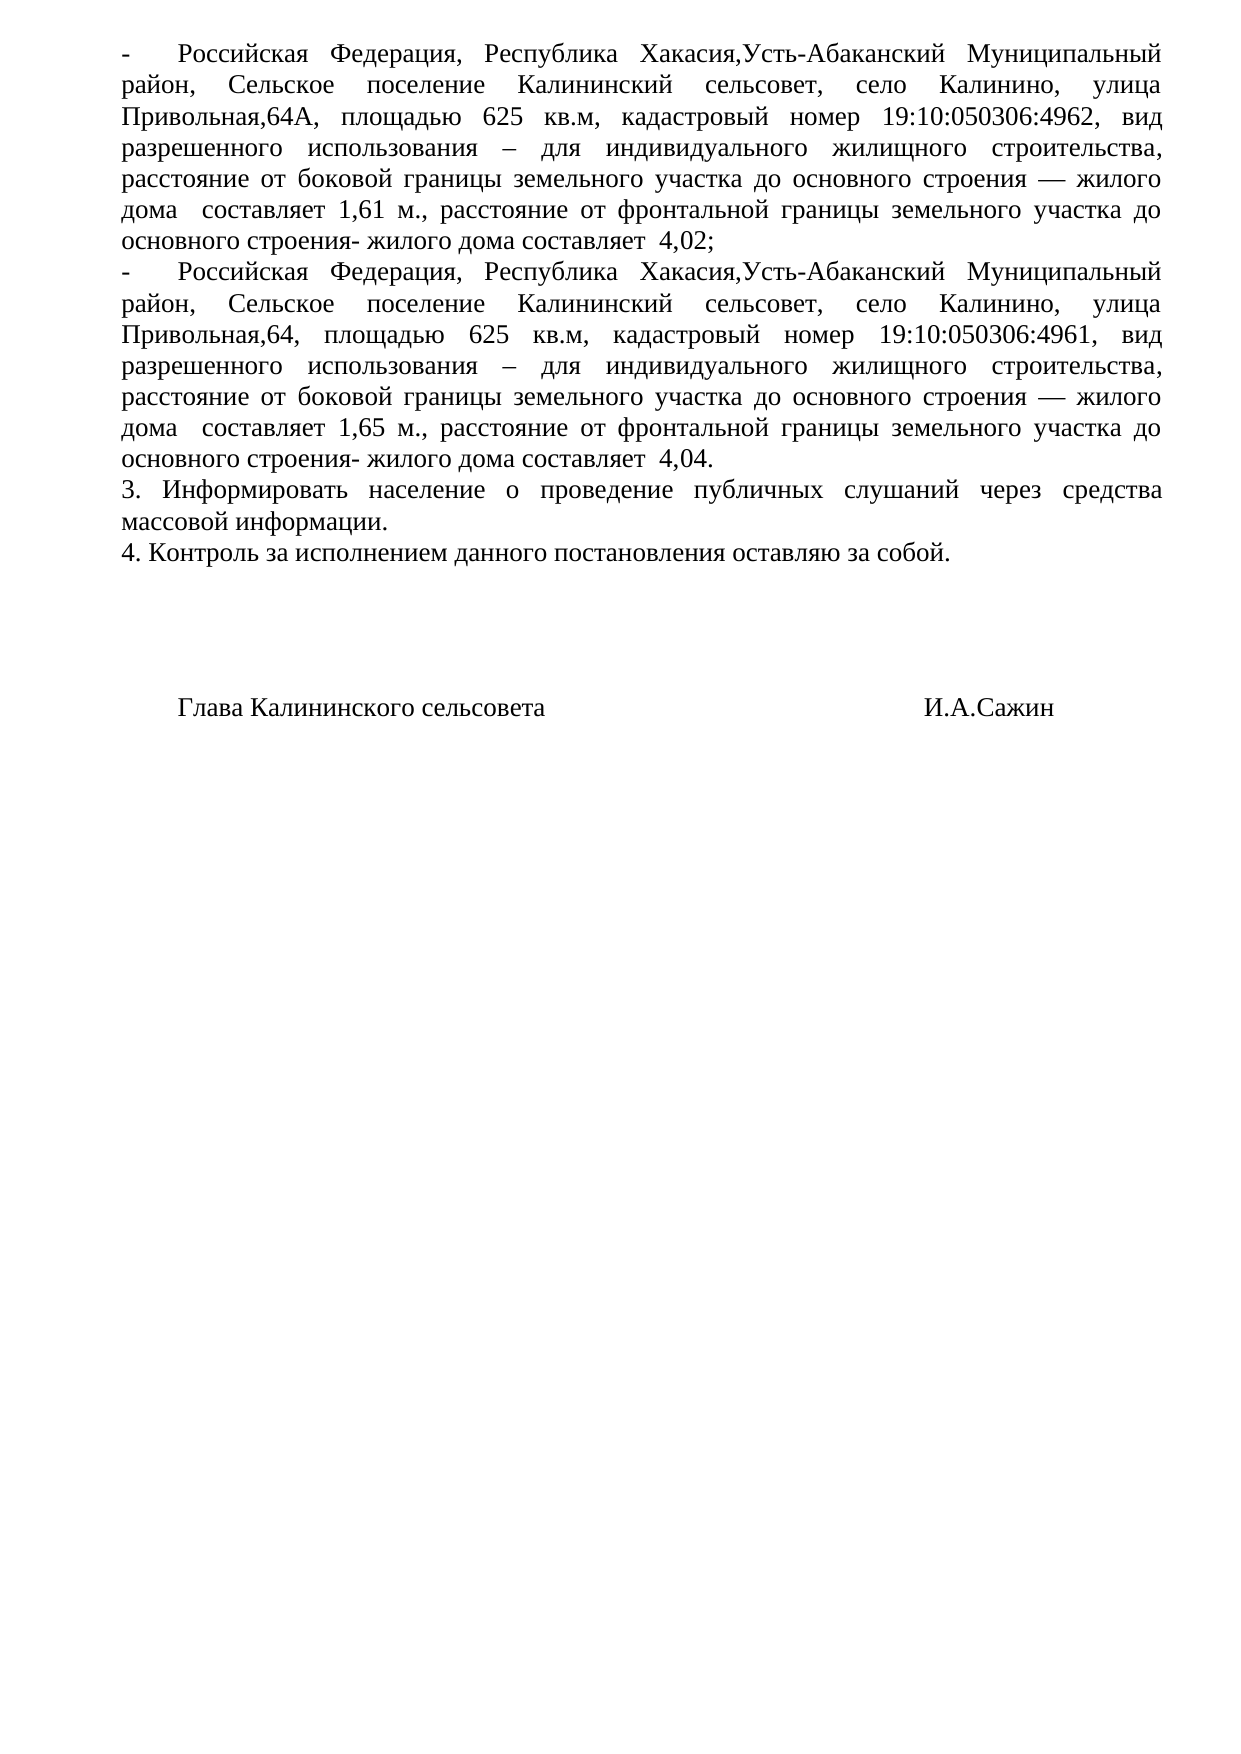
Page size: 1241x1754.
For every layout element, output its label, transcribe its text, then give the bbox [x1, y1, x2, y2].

text Глава Калининского сельсовета И.А.Сажин [177, 692, 1162, 723]
text 3. Информировать население о проведение публичных слушаний через средства массовой информации. [121, 473, 1162, 536]
text - Российская Федерация, Республика Хакасия,Усть-Абаканский Муниципальный район, Сельское поселение Калининский сельсовет, село Калинино, улица Привольная,64А, площадью 625 кв.м, кадастровый номер 19:10:050306:4962, вид разрешенного использования – для индивидуального жилищного строительства, расстояние от боковой границы земельного участка до основного строения — жилого дома составляет 1,61 м., расстояние от фронтальной границы земельного участка до основного строения- жилого дома составляет 4,02; [121, 37, 1162, 256]
text 4. Контроль за исполнением данного постановления оставляю за собой. [121, 536, 1162, 567]
text - Российская Федерация, Республика Хакасия,Усть-Абаканский Муниципальный район, Сельское поселение Калининский сельсовет, село Калинино, улица Привольная,64, площадью 625 кв.м, кадастровый номер 19:10:050306:4961, вид разрешенного использования – для индивидуального жилищного строительства, расстояние от боковой границы земельного участка до основного строения — жилого дома составляет 1,65 м., расстояние от фронтальной границы земельного участка до основного строения- жилого дома составляет 4,04. [121, 256, 1162, 473]
